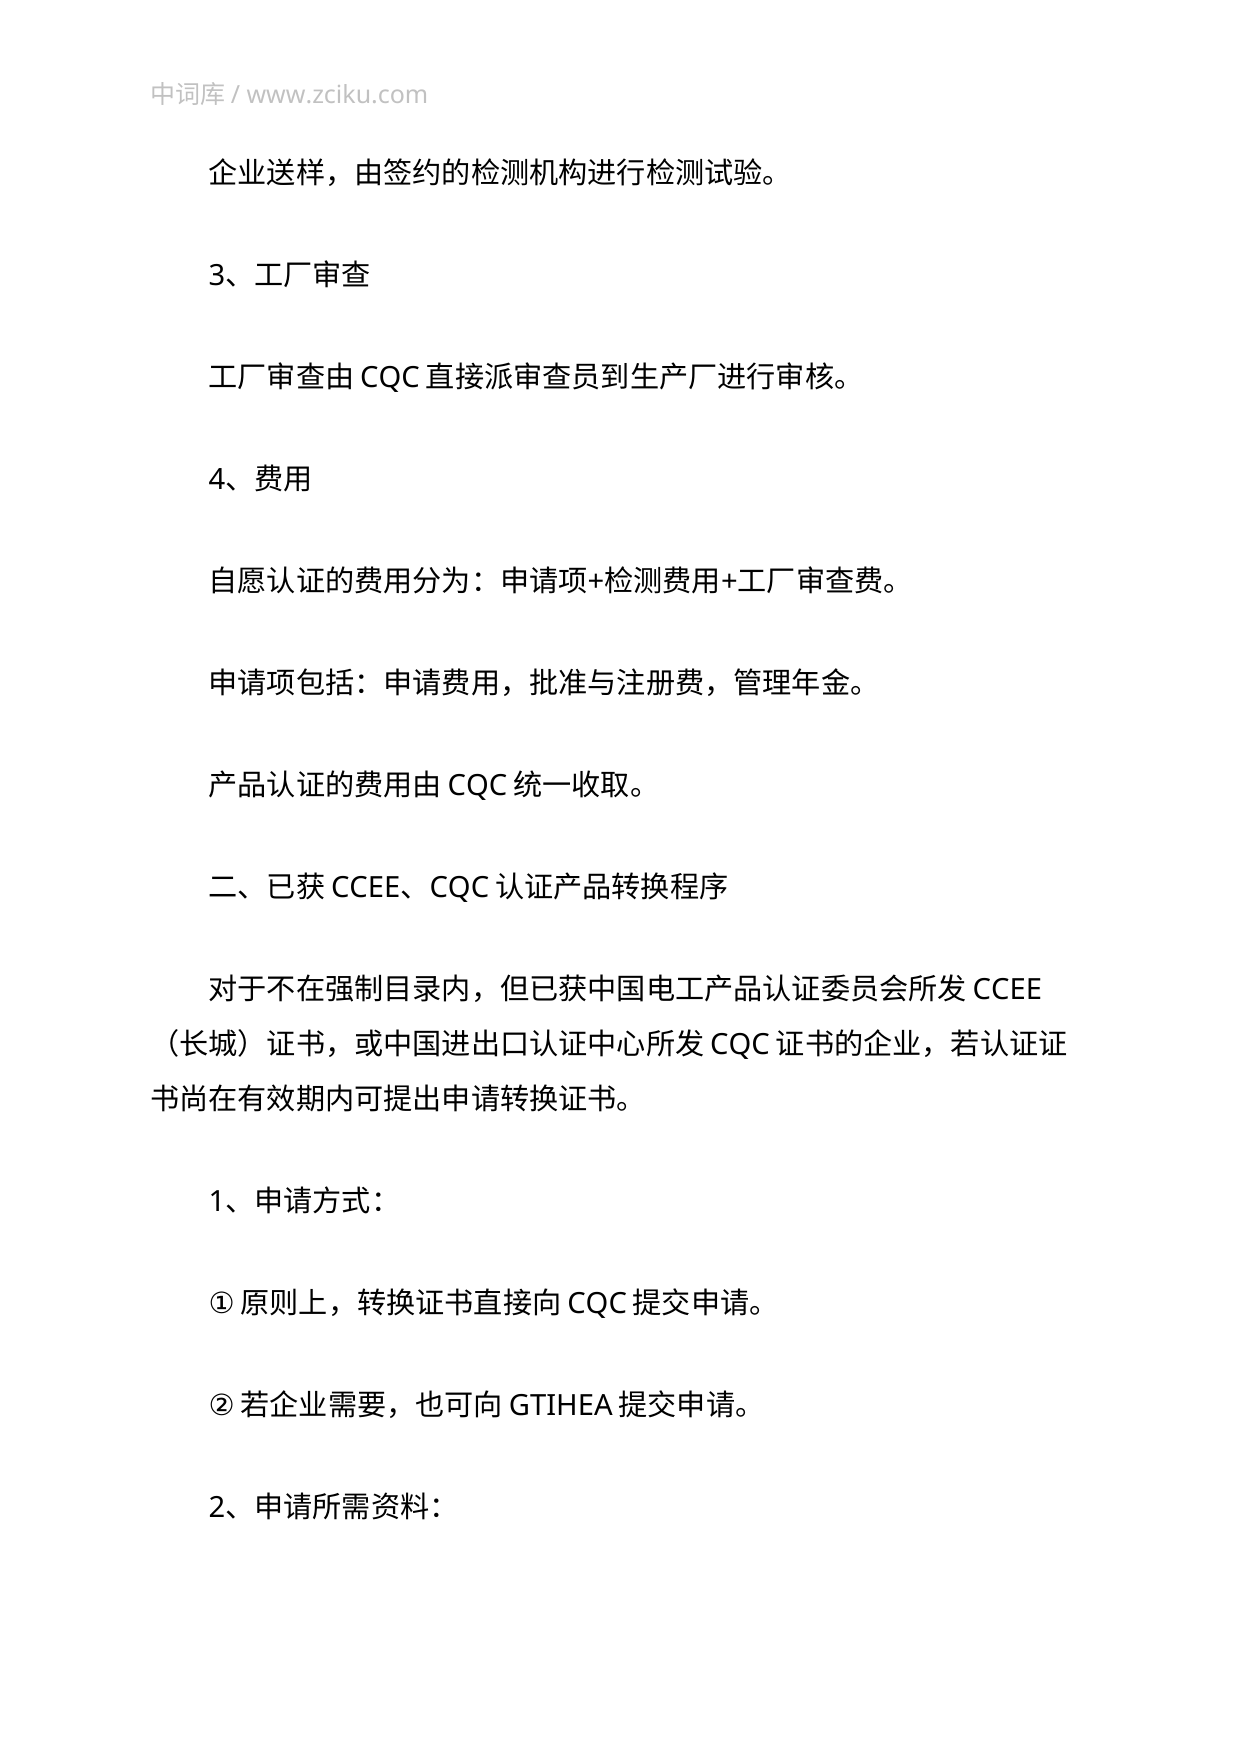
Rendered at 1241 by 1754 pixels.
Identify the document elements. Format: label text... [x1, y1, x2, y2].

text 产品认证的费用由CQC统一收取。 [150, 761, 1090, 804]
text 3、工厂审查 [150, 252, 1090, 294]
text 企业送样，由签约的检测机构进行检测试验。 [150, 150, 1090, 192]
text ①原则上，转换证书直接向CQC提交申请。 [150, 1279, 1090, 1322]
text 工厂审查由CQC直接派审查员到生产厂进行审核。 [150, 354, 1090, 396]
text 4、费用 [150, 456, 1090, 498]
text 1、申请方式： [150, 1177, 1090, 1219]
text 自愿认证的费用分为：申请项+检测费用+工厂审查费。 [150, 558, 1090, 600]
text 申请项包括：申请费用，批准与注册费，管理年金。 [150, 660, 1090, 702]
text ②若企业需要，也可向GTIHEA提交申请。 [150, 1381, 1090, 1423]
text 二、已获CCEE、CQC认证产品转换程序 [150, 863, 1090, 906]
text 对于不在强制目录内，但已获中国电工产品认证委员会所发CCEE（长城）证书，或中国进出口认证中心所发CQC证书的企业，若认证证书尚在有效期内可提出申请转换证书。 [150, 965, 1090, 1118]
text 2、申请所需资料： [150, 1483, 1090, 1526]
